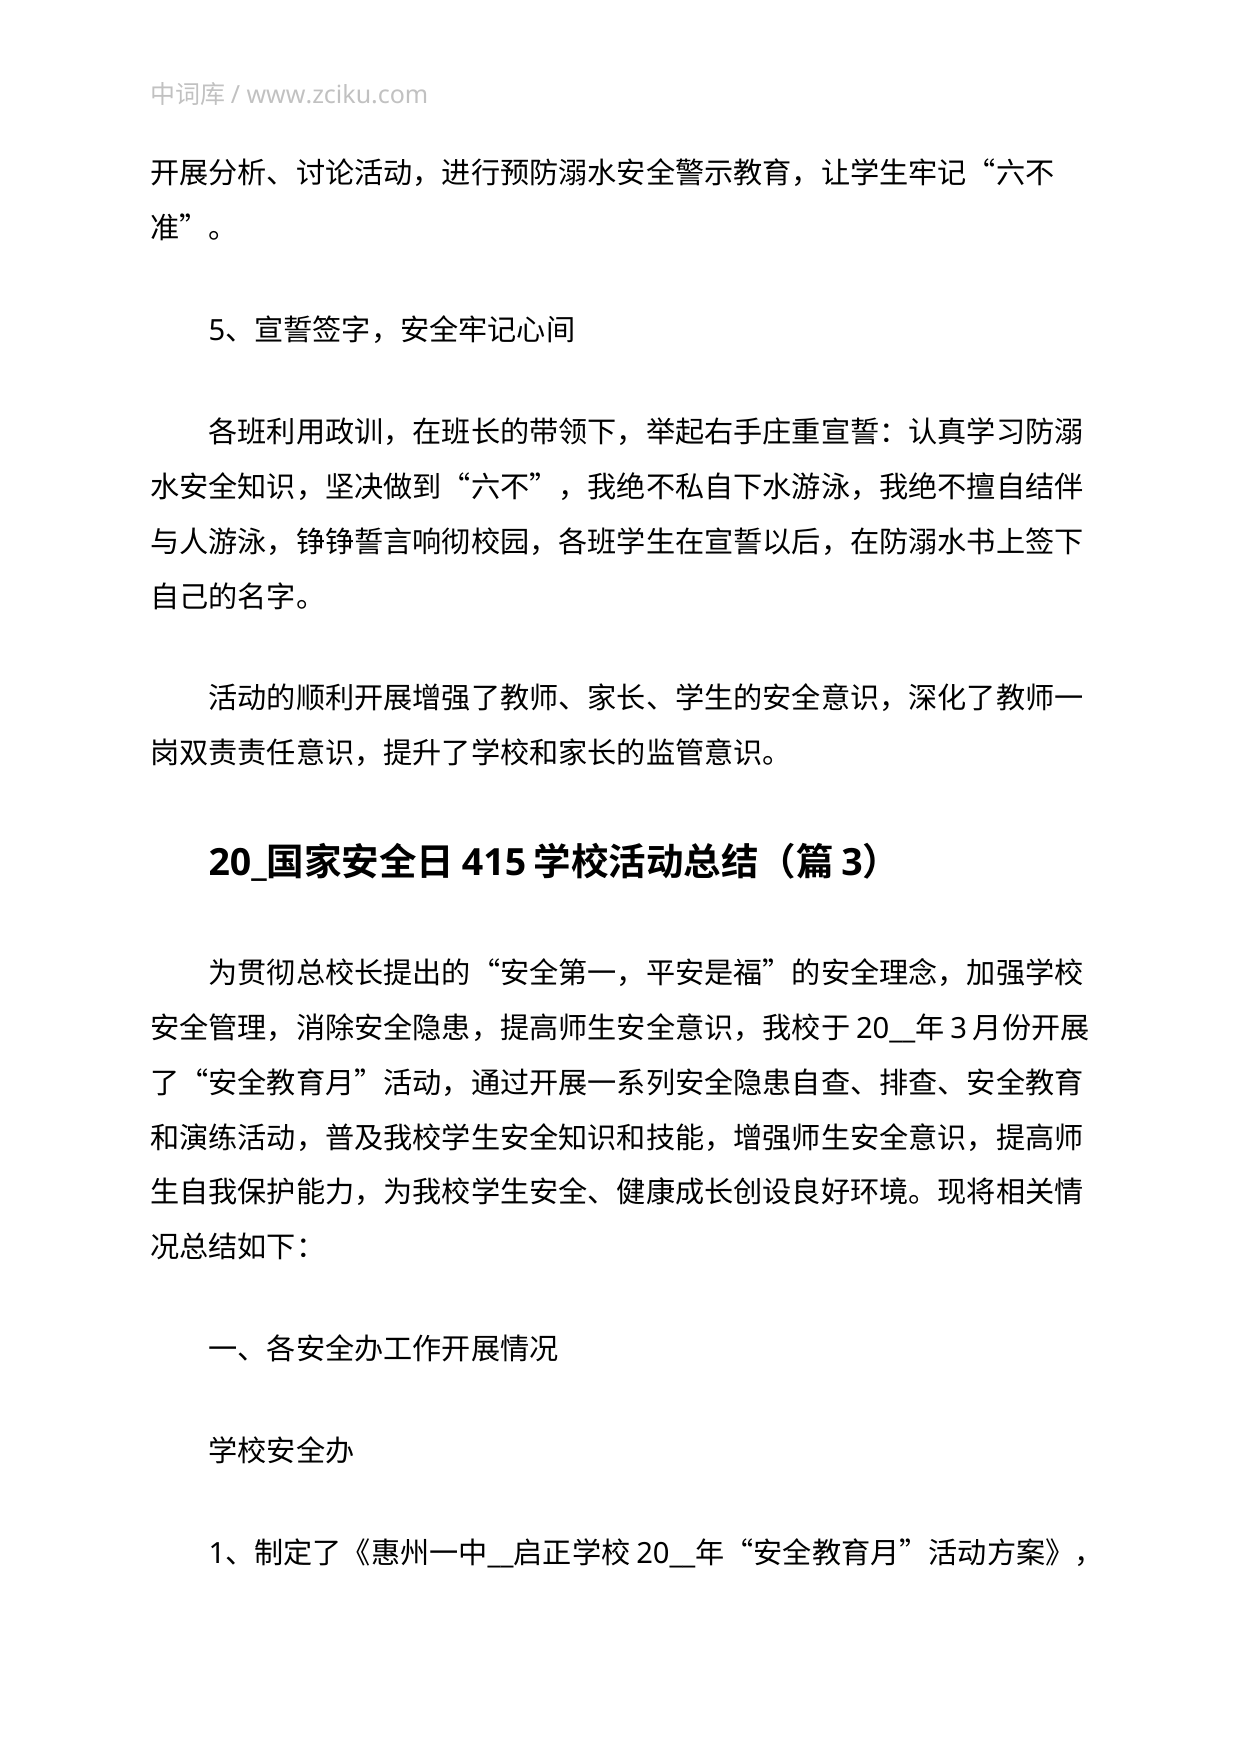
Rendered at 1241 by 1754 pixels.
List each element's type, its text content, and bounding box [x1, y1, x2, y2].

text 各班利用政训，在班长的带领下，举起右手庄重宣誓：认真学习防溺水安全知识，坚决做到“六不”，我绝不私自下水游泳，我绝不擅自结伴与人游泳，铮铮誓言响彻校园，各班学生在宣誓以后，在防溺水书上签下自己的名字。 [150, 409, 1090, 616]
text 20_国家安全日415学校活动总结（篇3） [150, 832, 1090, 886]
text 学校安全办 [150, 1427, 1090, 1470]
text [150, 150, 1090, 247]
text 为贯彻总校长提出的“安全第一，平安是福”的安全理念，加强学校安全管理，消除安全隐患，提高师生安全意识，我校于20__年3月份开展了“安全教育月”活动，通过开展一系列安全隐患自查、排查、安全教育和演练活动，普及我校学生安全知识和技能，增强师生安全意识，提高师生自我保护能力，为我校学生安全、健康成长创设良好环境。现将相关情况总结如下： [150, 949, 1090, 1266]
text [150, 1529, 1090, 1572]
text 5、宣誓签字，安全牢记心间 [150, 307, 1090, 349]
text 活动的顺利开展增强了教师、家长、学生的安全意识，深化了教师一岗双责责任意识，提升了学校和家长的监管意识。 [150, 675, 1090, 772]
text 一、各安全办工作开展情况 [150, 1326, 1090, 1368]
